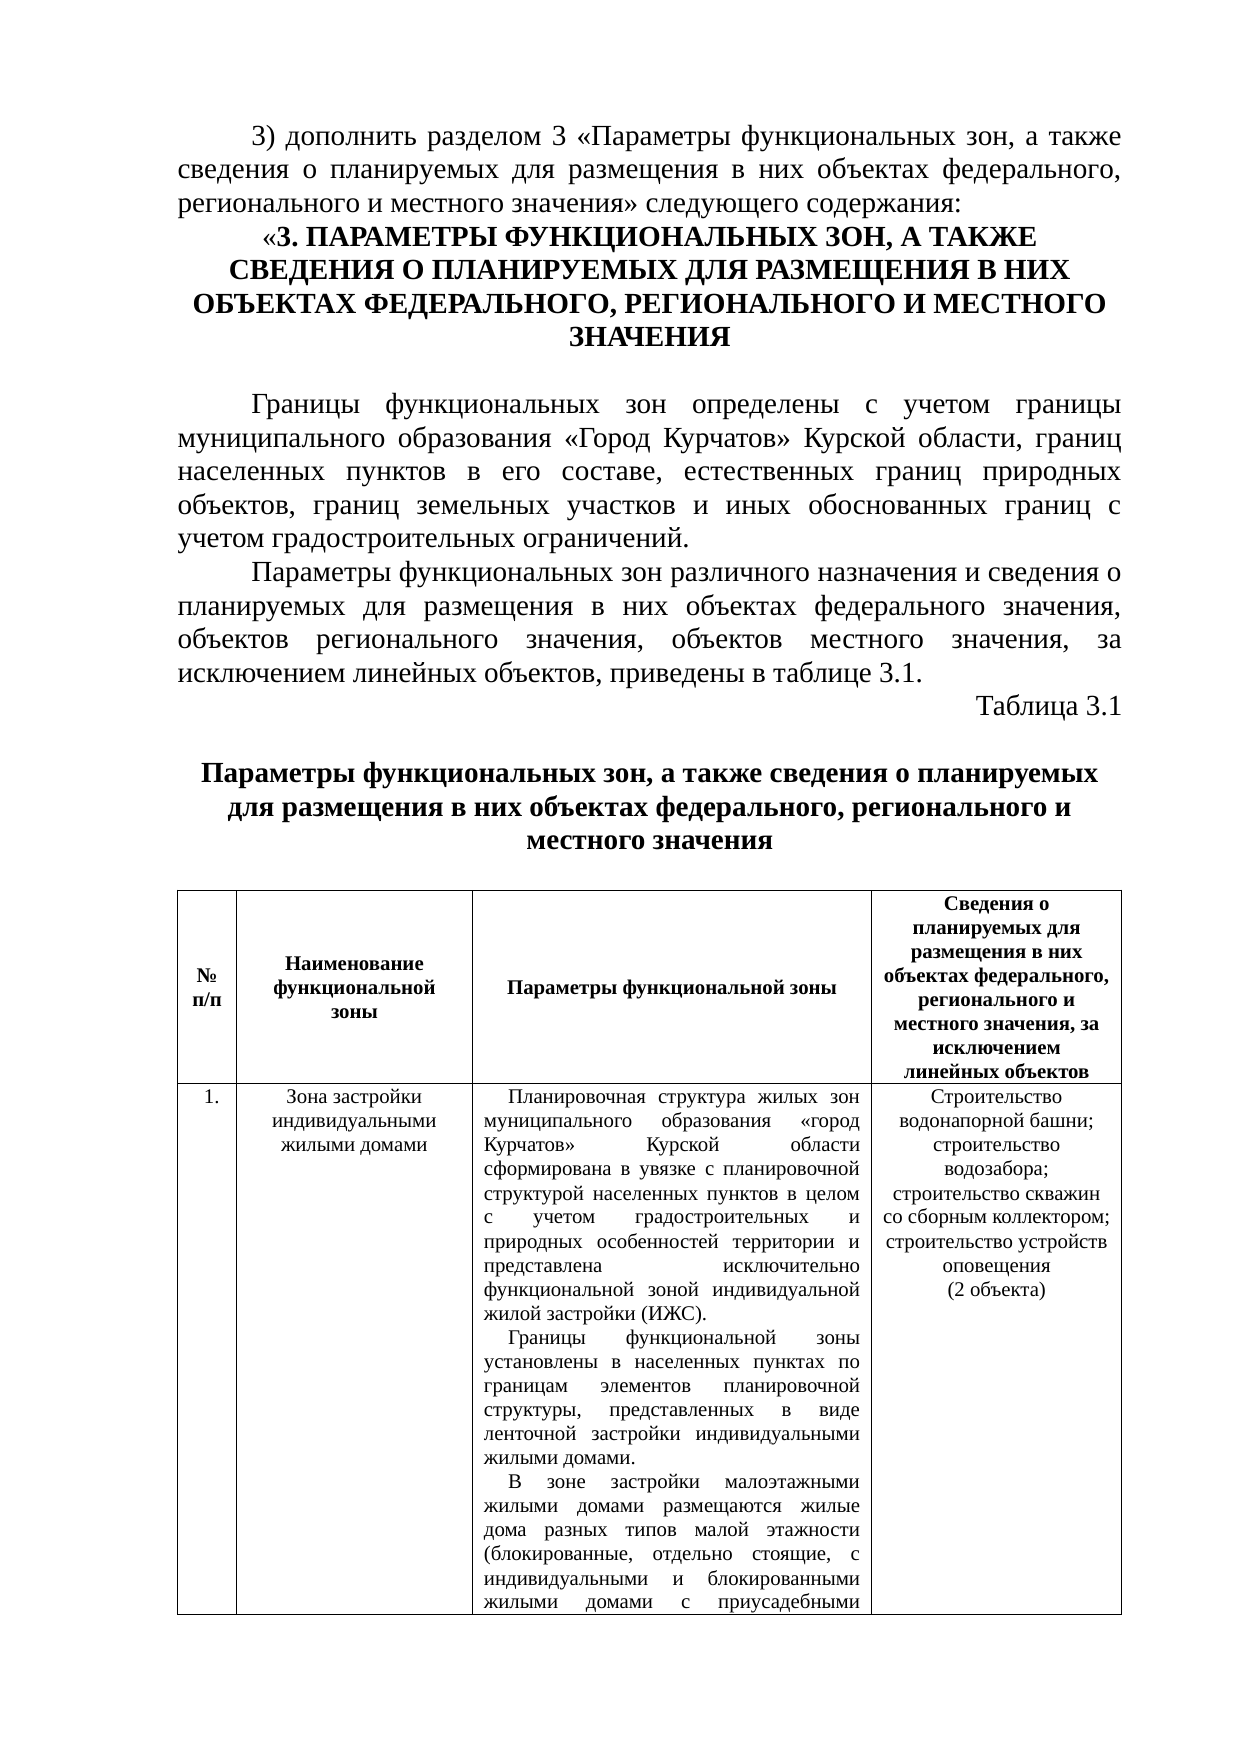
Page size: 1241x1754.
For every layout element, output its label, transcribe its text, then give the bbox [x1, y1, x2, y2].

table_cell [237, 1084, 472, 1613]
table_header Наименование функциональной зоны [237, 891, 472, 1083]
table_header Параметры функциональной зоны [473, 891, 871, 1083]
text Таблица 3.1 [177, 688, 1122, 722]
text 3) дополнить разделом 3 «Параметры функциональных зон, а также сведения о планируемых для размещения в них объектах федерального, регионального и местного значения» следующего содержания: [177, 118, 1122, 219]
text Параметры функциональных зон, а также сведения о планируемых для размещения в них объектах федерального, регионального и местного значения [177, 755, 1122, 856]
table_header Сведения о планируемых для размещения в них объектах федерального, регионального и местного значения, за исключением линейных объектов [872, 891, 1121, 1083]
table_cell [872, 1084, 1121, 1613]
text Параметры функциональных зон различного назначения и сведения о планируемых для размещения в них объектах федерального значения, объектов регионального значения, объектов местного значения, за исключением линейных объектов, приведены в таблице 3.1. [177, 554, 1122, 688]
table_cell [473, 1084, 871, 1613]
table_cell [178, 1084, 236, 1613]
text Границы функциональных зон определены с учетом границы муниципального образования «Город Курчатов» Курской области, границ населенных пунктов в его составе, естественных границ природных объектов, границ земельных участков и иных обоснованных границ с учетом градостроительных ограничений. [177, 386, 1122, 554]
text «3. ПАРАМЕТРЫ ФУНКЦИОНАЛЬНЫХ ЗОН, А ТАКЖЕ СВЕДЕНИЯ О ПЛАНИРУЕМЫХ ДЛЯ РАЗМЕЩЕНИЯ В НИХ ОБЪЕКТАХ ФЕДЕРАЛЬНОГО, РЕГИОНАЛЬНОГО И МЕСТНОГО ЗНАЧЕНИЯ [177, 219, 1122, 353]
table_header № п/п [178, 891, 236, 1083]
